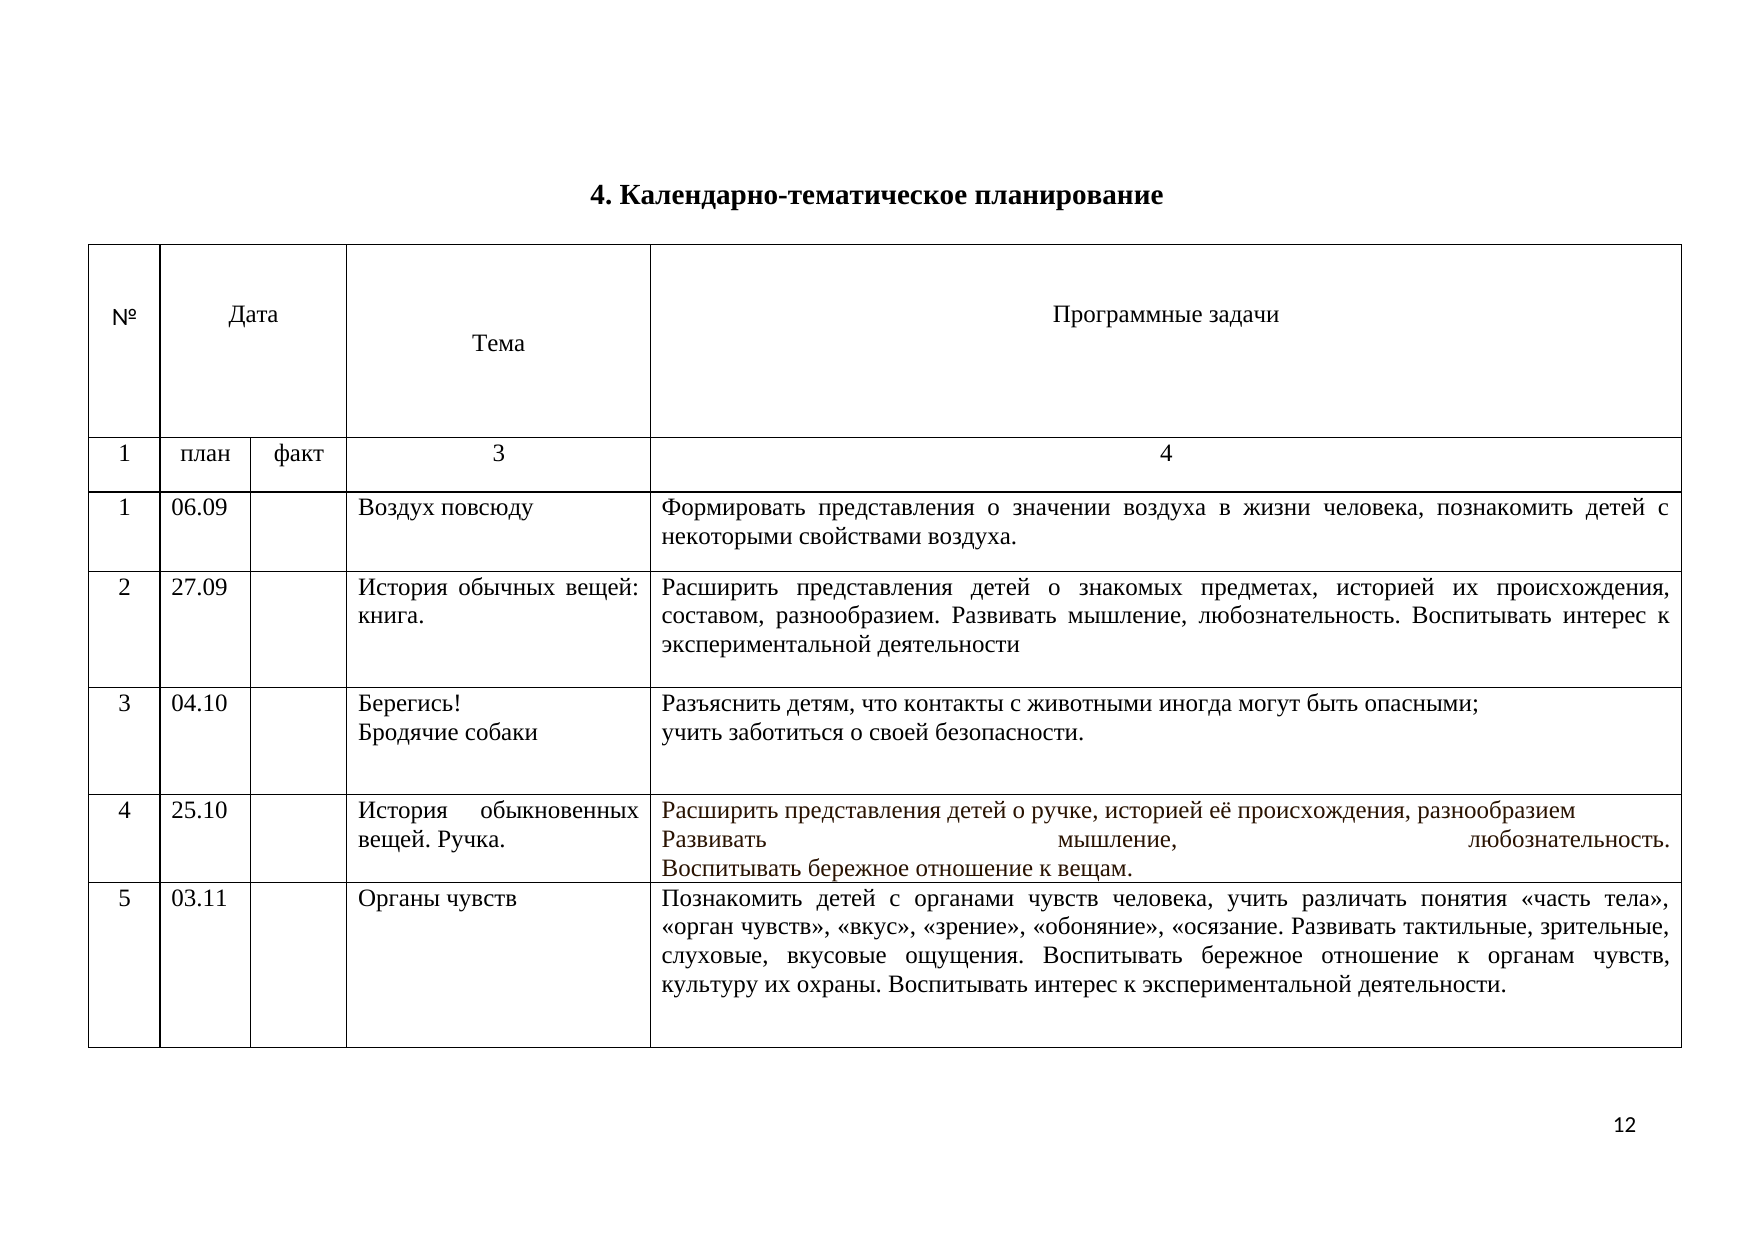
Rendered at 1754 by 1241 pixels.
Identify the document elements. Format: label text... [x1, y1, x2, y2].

table_header Тема [347, 245, 650, 437]
table_cell Расширить представления детей о знакомых предметах, историей их происхождения, составом, разнообразием. Развивать мышление, любознательность. Воспитывать интерес к экспериментальной деятельности [651, 572, 1681, 687]
table_cell Берегись! Бродячие собаки [347, 688, 650, 794]
text 4. Календарно-тематическое планирование [118, 177, 1636, 211]
table_cell 06.09 [161, 493, 250, 571]
table_cell факт [251, 438, 346, 491]
table_header Дата [161, 245, 346, 437]
table_cell план [161, 438, 250, 491]
table_cell История обычных вещей: книга. [347, 572, 650, 687]
table_cell 3 [347, 438, 650, 491]
table_cell [251, 572, 346, 687]
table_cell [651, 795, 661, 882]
table_cell [251, 688, 346, 794]
table_cell История обыкновенных вещей. Ручка. [347, 795, 650, 882]
table_cell 3 [89, 688, 159, 794]
table_cell Воздух повсюду [347, 493, 650, 571]
table_cell 1 [89, 438, 159, 491]
table_header Программные задачи [651, 245, 1681, 437]
table_cell 1 [89, 493, 159, 571]
table_cell [251, 493, 346, 571]
table_cell 5 [89, 883, 159, 1047]
table_cell Расширить представления детей о ручке, историей её происхождения, разнообразием Развивать мышление, любознательность. Воспитывать бережное отношение к вещам. [1133, 795, 1681, 882]
table_header № [89, 245, 159, 437]
table_cell 2 [89, 572, 159, 687]
table_cell Познакомить детей с органами чувств человека, учить различать понятия «часть тела», «орган чувств», «вкус», «зрение», «обоняние», «осязание. Развивать тактильные, зрительные, слуховые, вкусовые ощущения. Воспитывать бережное отношение к органам чувств, культуру их охраны. Воспитывать интерес к экспериментальной деятельности. [651, 883, 1681, 1047]
table_cell 4 [89, 795, 159, 882]
table_cell 4 [651, 438, 1681, 491]
table_cell 03.11 [161, 883, 250, 1047]
table_cell Формировать представления о значении воздуха в жизни человека, познакомить детей с некоторыми свойствами воздуха. [651, 493, 1681, 571]
table_cell 25.10 [161, 795, 250, 882]
table_cell Разъяснить детям, что контакты с животными иногда могут быть опасными; учить заботиться о своей безопасности. [651, 688, 1681, 794]
table_cell Органы чувств [347, 883, 650, 1047]
table_cell [251, 795, 346, 882]
table_cell 04.10 [161, 688, 250, 794]
table_cell 27.09 [161, 572, 250, 687]
table_cell [251, 883, 346, 1047]
